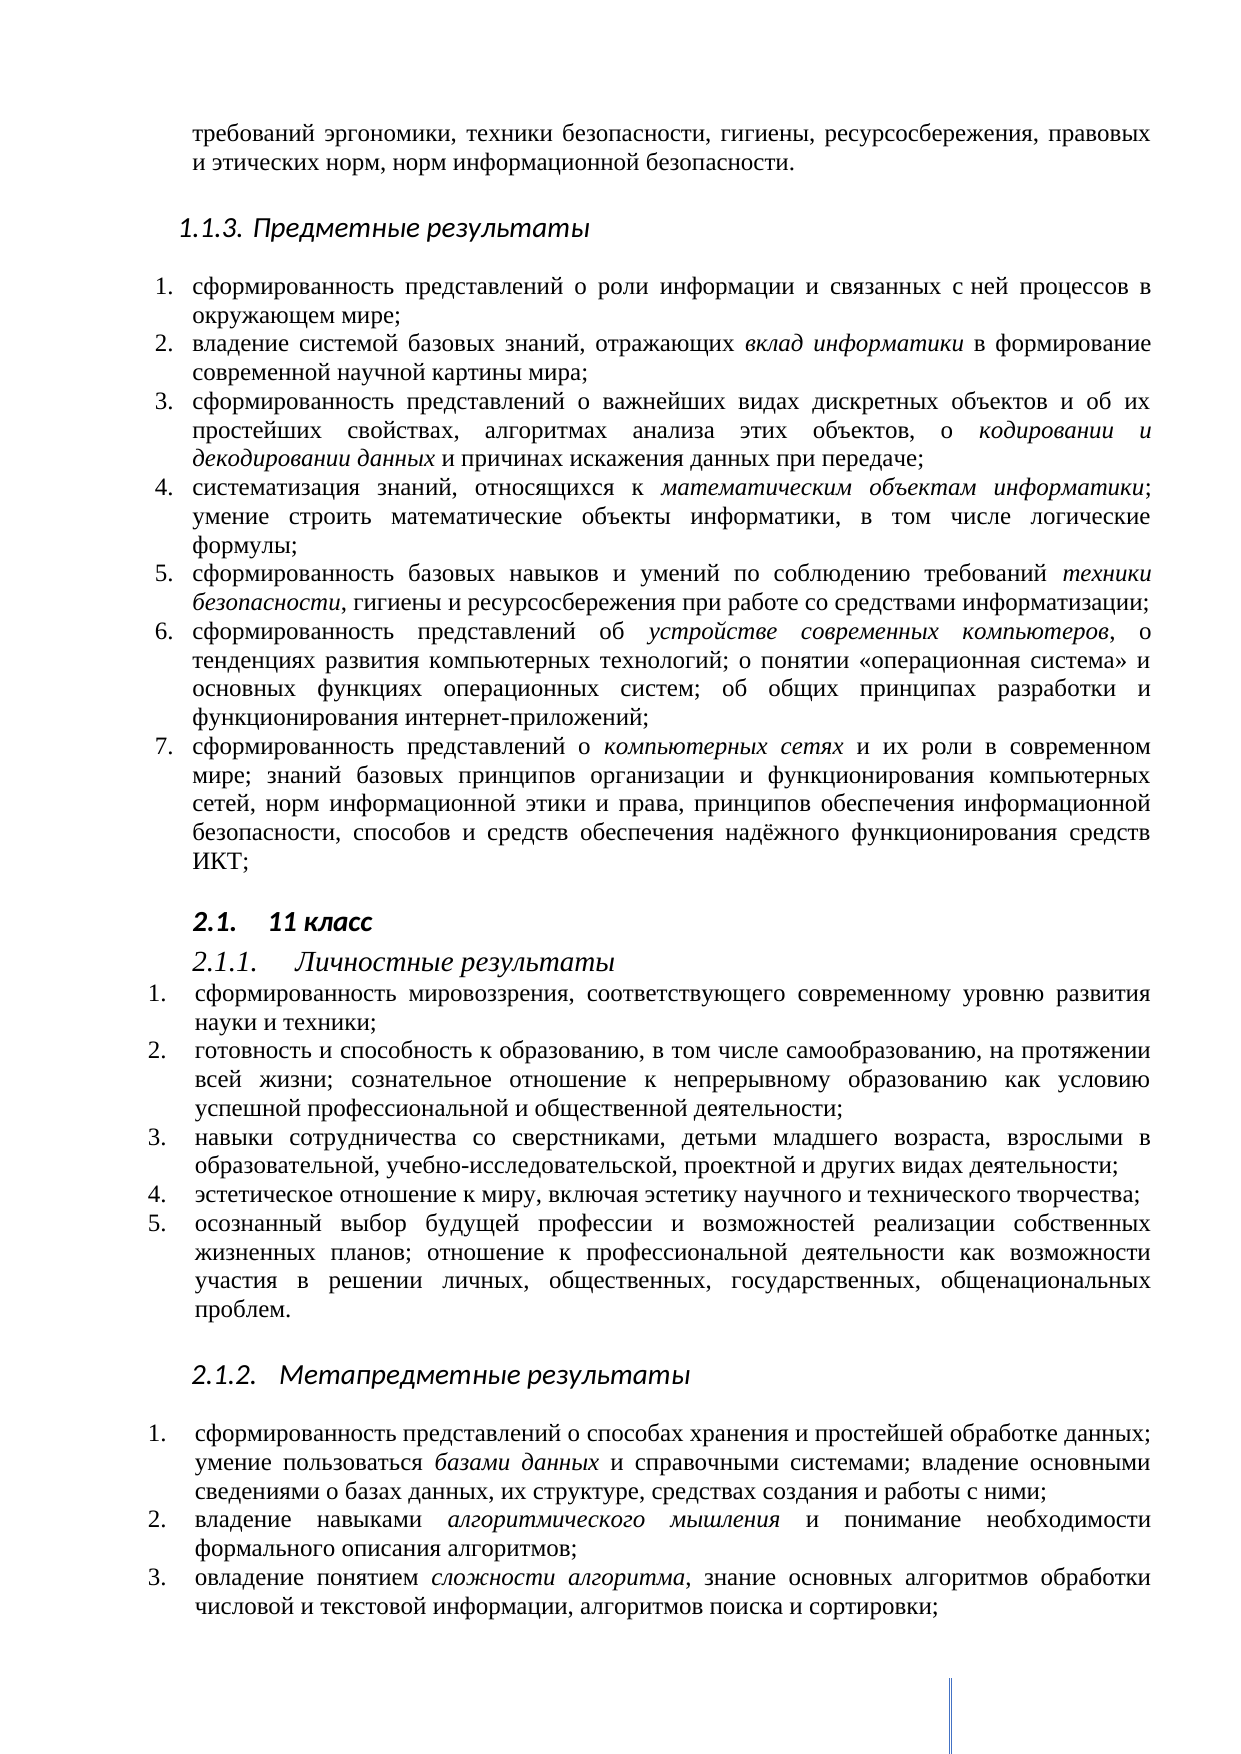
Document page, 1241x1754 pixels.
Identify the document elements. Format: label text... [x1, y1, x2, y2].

list сформированность представлений о способах хранения и простейшей обработке данных; умение пользоваться базами данных и справочными системами; владение основными сведениями о базах данных, их структуре, средствах создания и работы с ними; [148, 1418, 1152, 1504]
list Предметные результаты [177, 209, 1152, 245]
list навыки сотрудничества со сверстниками, детьми младшего возраста, взрослыми в образовательной, учебно-исследовательской, проектной и других видах деятельности; [148, 1122, 1152, 1179]
list владение системой базовых знаний, отражающих вклад информатики в формирование современной научной картины мира; [154, 328, 1152, 386]
list овладение понятием сложности алгоритма, знание основных алгоритмов обработки числовой и текстовой информации, алгоритмов поиска и сортировки; [148, 1562, 1152, 1619]
list 11 класс [192, 903, 1152, 939]
list Личностные результаты [148, 944, 1152, 978]
list Метапредметные результаты [191, 1356, 1152, 1392]
list сформированность представлений об устройстве современных компьютеров, о тенденциях развития компьютерных технологий; о понятии «операционная система» и основных функциях операционных систем; об общих принципах разработки и функционирования интернет-приложений; [154, 616, 1152, 731]
list осознанный выбор будущей профессии и возможностей реализации собственных жизненных планов; отношение к профессиональной деятельности как возможности участия в решении личных, общественных, государственных, общенациональных проблем. [148, 1208, 1152, 1323]
list сформированность мировоззрения, соответствующего современному уровню развития науки и техники; [148, 978, 1152, 1035]
list эстетическое отношение к миру, включая эстетику научного и технического творчества; [148, 1179, 1152, 1208]
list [154, 118, 1152, 176]
list систематизация знаний, относящихся к математическим объектам информатики; умение строить математические объекты информатики, в том числе логические формулы; [154, 472, 1152, 558]
list сформированность представлений о важнейших видах дискретных объектов и об их простейших свойствах, алгоритмах анализа этих объектов, о кодировании и декодировании данных и причинах искажения данных при передаче; [154, 386, 1152, 472]
list сформированность представлений о компьютерных сетях и их роли в современном мире; знаний базовых принципов организации и функционирования компьютерных сетей, норм информационной этики и права, принципов обеспечения информационной безопасности, способов и средств обеспечения надёжного функционирования средств ИКТ; [154, 731, 1152, 875]
list сформированность представлений о роли информации и связанных с ней процессов в окружающем мире; [154, 271, 1152, 328]
list владение навыками алгоритмического мышления и понимание необходимости формального описания алгоритмов; [148, 1504, 1152, 1562]
list готовность и способность к образованию, в том числе самообразованию, на протяжении всей жизни; сознательное отношение к непрерывному образованию как условию успешной профессиональной и общественной деятельности; [148, 1035, 1152, 1122]
list сформированность базовых навыков и умений по соблюдению требований техники безопасности, гигиены и ресурсосбережения при работе со средствами информатизации; [154, 558, 1152, 616]
